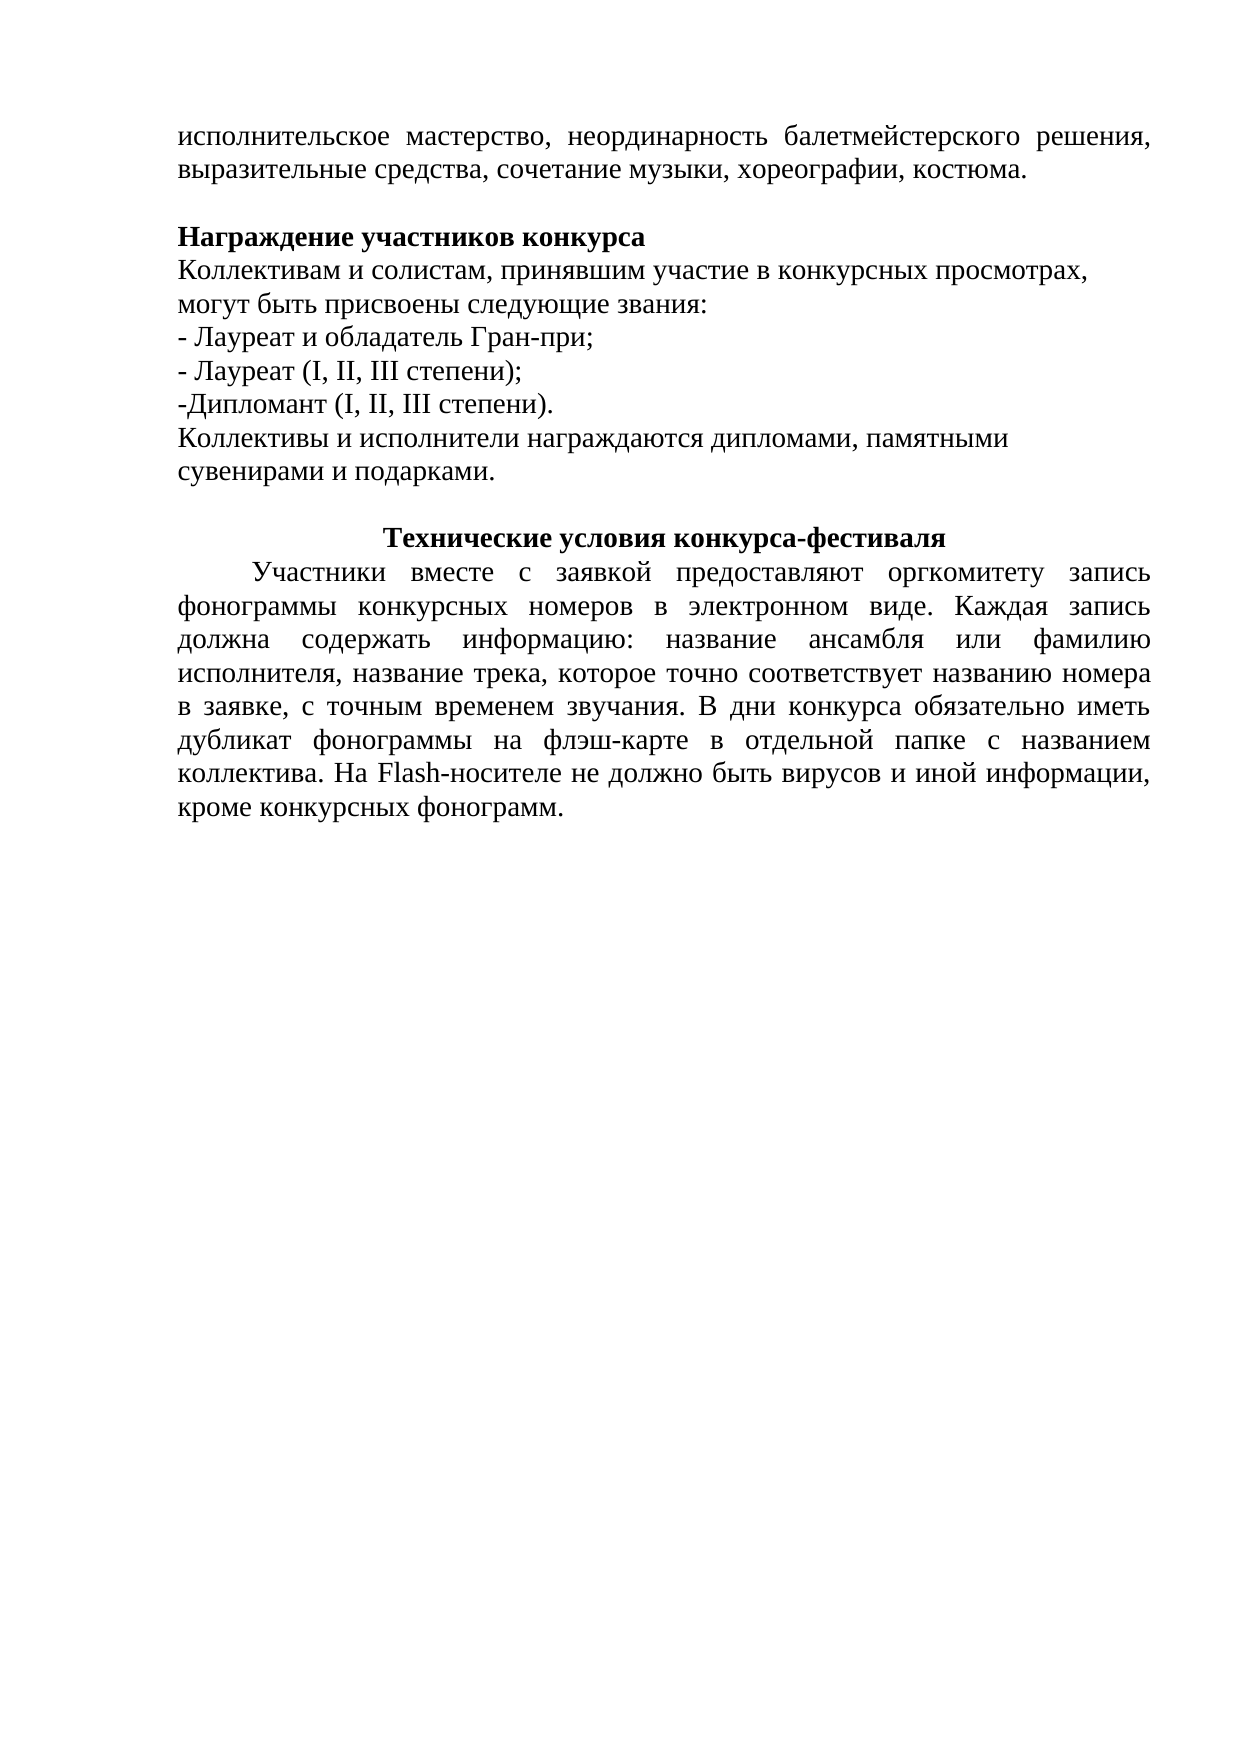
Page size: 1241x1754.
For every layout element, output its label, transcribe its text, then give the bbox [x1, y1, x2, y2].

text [177, 118, 1152, 185]
text -Дипломант (I, II, III степени). [177, 386, 1152, 420]
text Участники вместе с заявкой предоставляют оргкомитету запись фонограммы конкурсных номеров в электронном виде. Каждая запись должна содержать информацию: название ансамбля или фамилию исполнителя, название трека, которое точно соответствует названию номера в заявке, с точным временем звучания. В дни конкурса обязательно иметь дубликат фонограммы на флэш-карте в отдельной папке с названием коллектива. На Flash-носителе не должно быть вирусов и иной информации, кроме конкурсных фонограмм. [177, 554, 1152, 822]
text - Лауреат и обладатель Гран-при; [177, 319, 1152, 353]
text Коллективы и исполнители награждаются дипломами, памятными сувенирами и подарками. [177, 420, 1152, 487]
text Награждение участников конкурса [177, 219, 1152, 252]
text Коллективам и солистам, принявшим участие в конкурсных просмотрах, могут быть присвоены следующие звания: [177, 252, 1152, 319]
text - Лауреат (I, II, III степени); [177, 353, 1152, 386]
text Технические условия конкурса-фестиваля [177, 521, 1152, 554]
